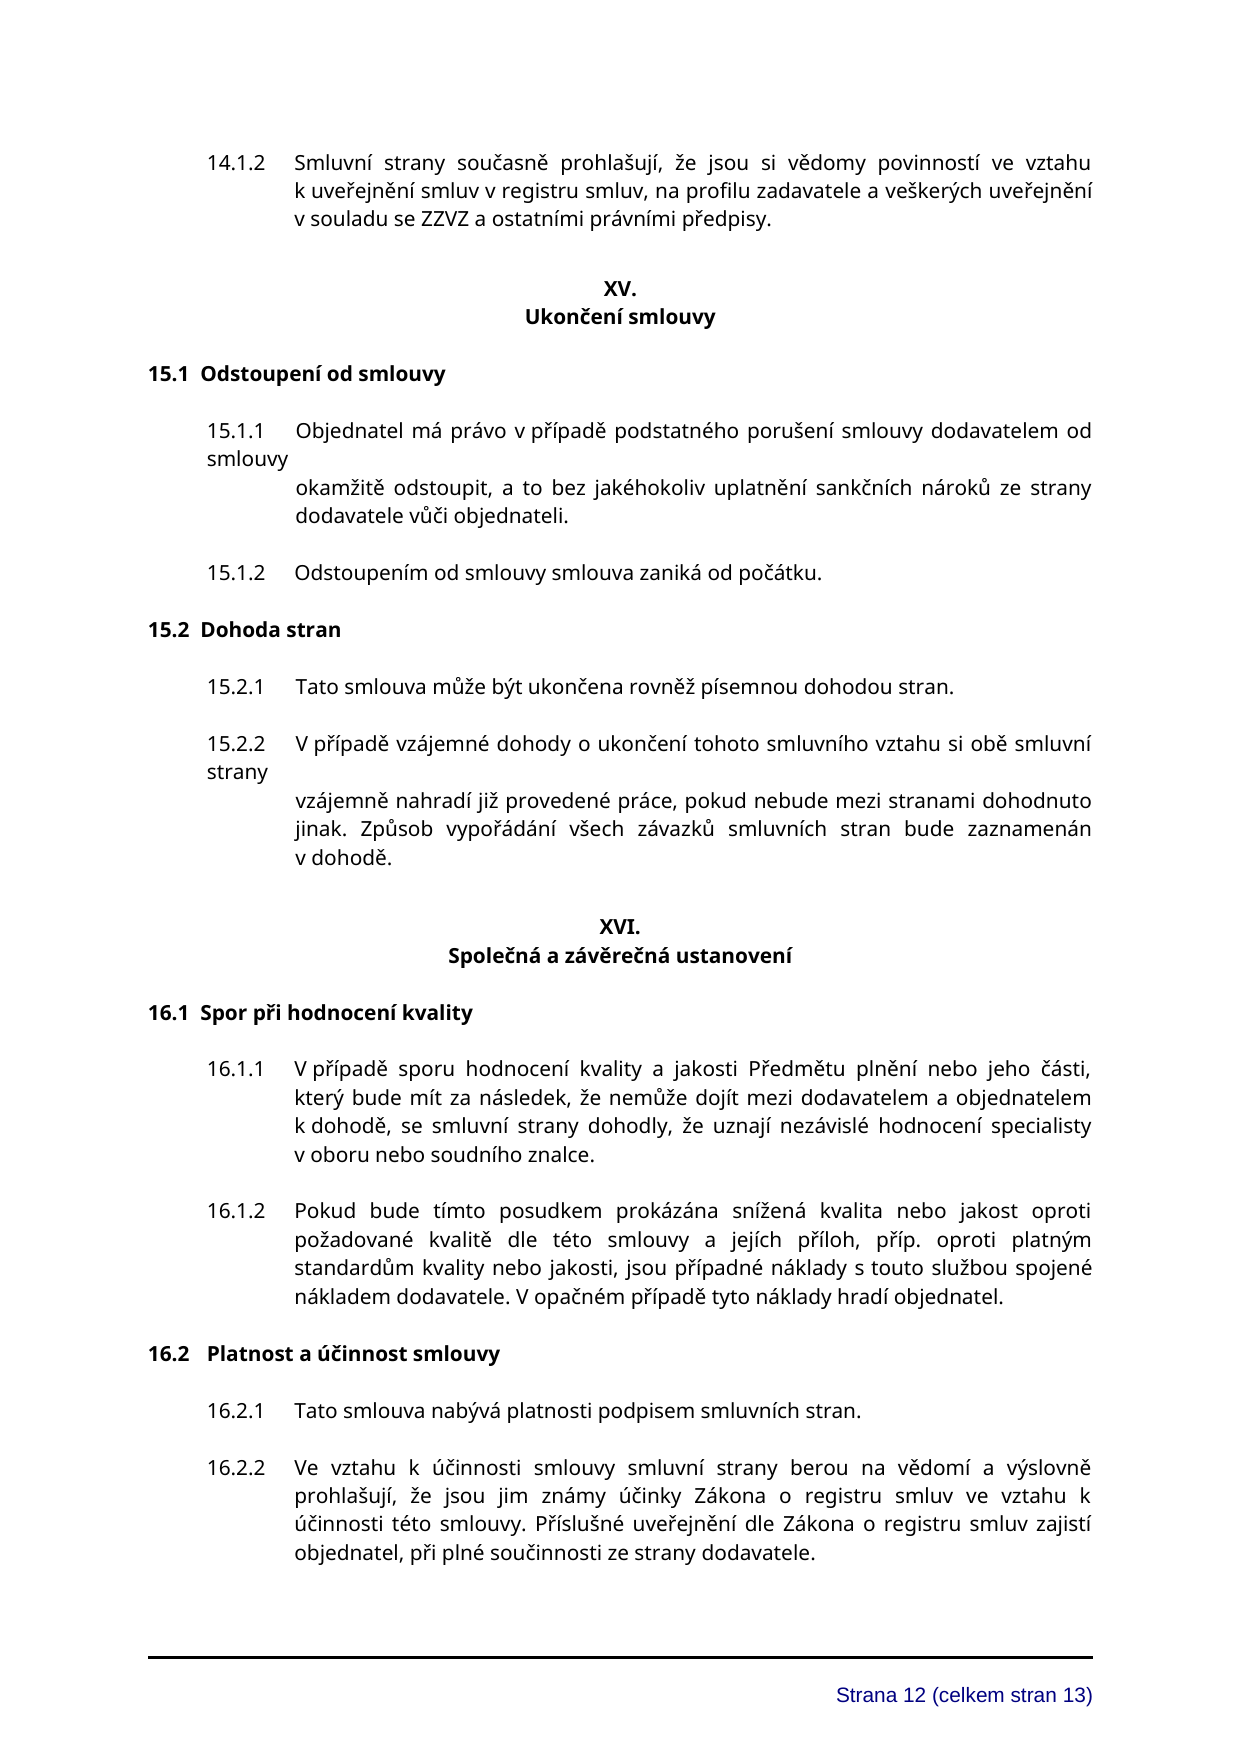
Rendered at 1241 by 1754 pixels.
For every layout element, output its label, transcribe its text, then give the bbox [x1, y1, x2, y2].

text 16.1.2 Pokud bude tímto posudkem prokázána snížená kvalita nebo jakost oproti požadované kvalitě dle této smlouvy a jejích příloh, příp. oproti platným standardům kvality nebo jakosti, jsou případné náklady s touto službou spojené nákladem dodavatele. V opačném případě tyto náklady hradí objednatel. [207, 1197, 1093, 1310]
text Společná a závěrečná ustanovení [148, 941, 1093, 969]
text 16.1 Spor při hodnocení kvality [148, 998, 1093, 1026]
text 14.1.2 Smluvní strany současně prohlašují, že jsou si vědomy povinností ve vztahu k uveřejnění smluv v registru smluv, na profilu zadavatele a veškerých uveřejnění v souladu se ZZVZ a ostatními právními předpisy. [207, 148, 1093, 233]
text okamžitě odstoupit, a to bez jakéhokoliv uplatnění sankčních nároků ze strany dodavatele vůči objednateli. [236, 473, 1093, 530]
text 15.2.2 V případě vzájemné dohody o ukončení tohoto smluvního vztahu si obě smluvní strany [148, 729, 1093, 786]
text 16.2.2 Ve vztahu k účinnosti smlouvy smluvní strany berou na vědomí a výslovně prohlašují, že jsou jim známy účinky Zákona o registru smluv ve vztahu k účinnosti této smlouvy. Příslušné uveřejnění dle Zákona o registru smluv zajistí objednatel, při plné součinnosti ze strany dodavatele. [207, 1453, 1093, 1566]
text 16.2.1 Tato smlouva nabývá platnosti podpisem smluvních stran. [207, 1396, 1093, 1424]
text Ukončení smlouvy [148, 302, 1093, 331]
text 15.1 Odstoupení od smlouvy [148, 359, 1093, 388]
text 16.2 Platnost a účinnost smlouvy [148, 1339, 1093, 1367]
text XVI. [148, 912, 1093, 941]
text 15.2.1 Tato smlouva může být ukončena rovněž písemnou dohodou stran. [148, 672, 1093, 700]
text 15.1.2 Odstoupením od smlouvy smlouva zaniká od počátku. [207, 558, 1093, 587]
text vzájemně nahradí již provedené práce, pokud nebude mezi stranami dohodnuto jinak. Způsob vypořádání všech závazků smluvních stran bude zaznamenán v dohodě. [236, 786, 1093, 871]
text 15.2 Dohoda stran [148, 615, 1093, 643]
text 16.1.1 V případě sporu hodnocení kvality a jakosti Předmětu plnění nebo jeho části, který bude mít za následek, že nemůže dojít mezi dodavatelem a objednatelem k dohodě, se smluvní strany dohodly, že uznají nezávislé hodnocení specialisty v oboru nebo soudního znalce. [207, 1054, 1093, 1168]
text 15.1.1 Objednatel má právo v případě podstatného porušení smlouvy dodavatelem od smlouvy [148, 416, 1093, 473]
text XV. [148, 274, 1093, 302]
